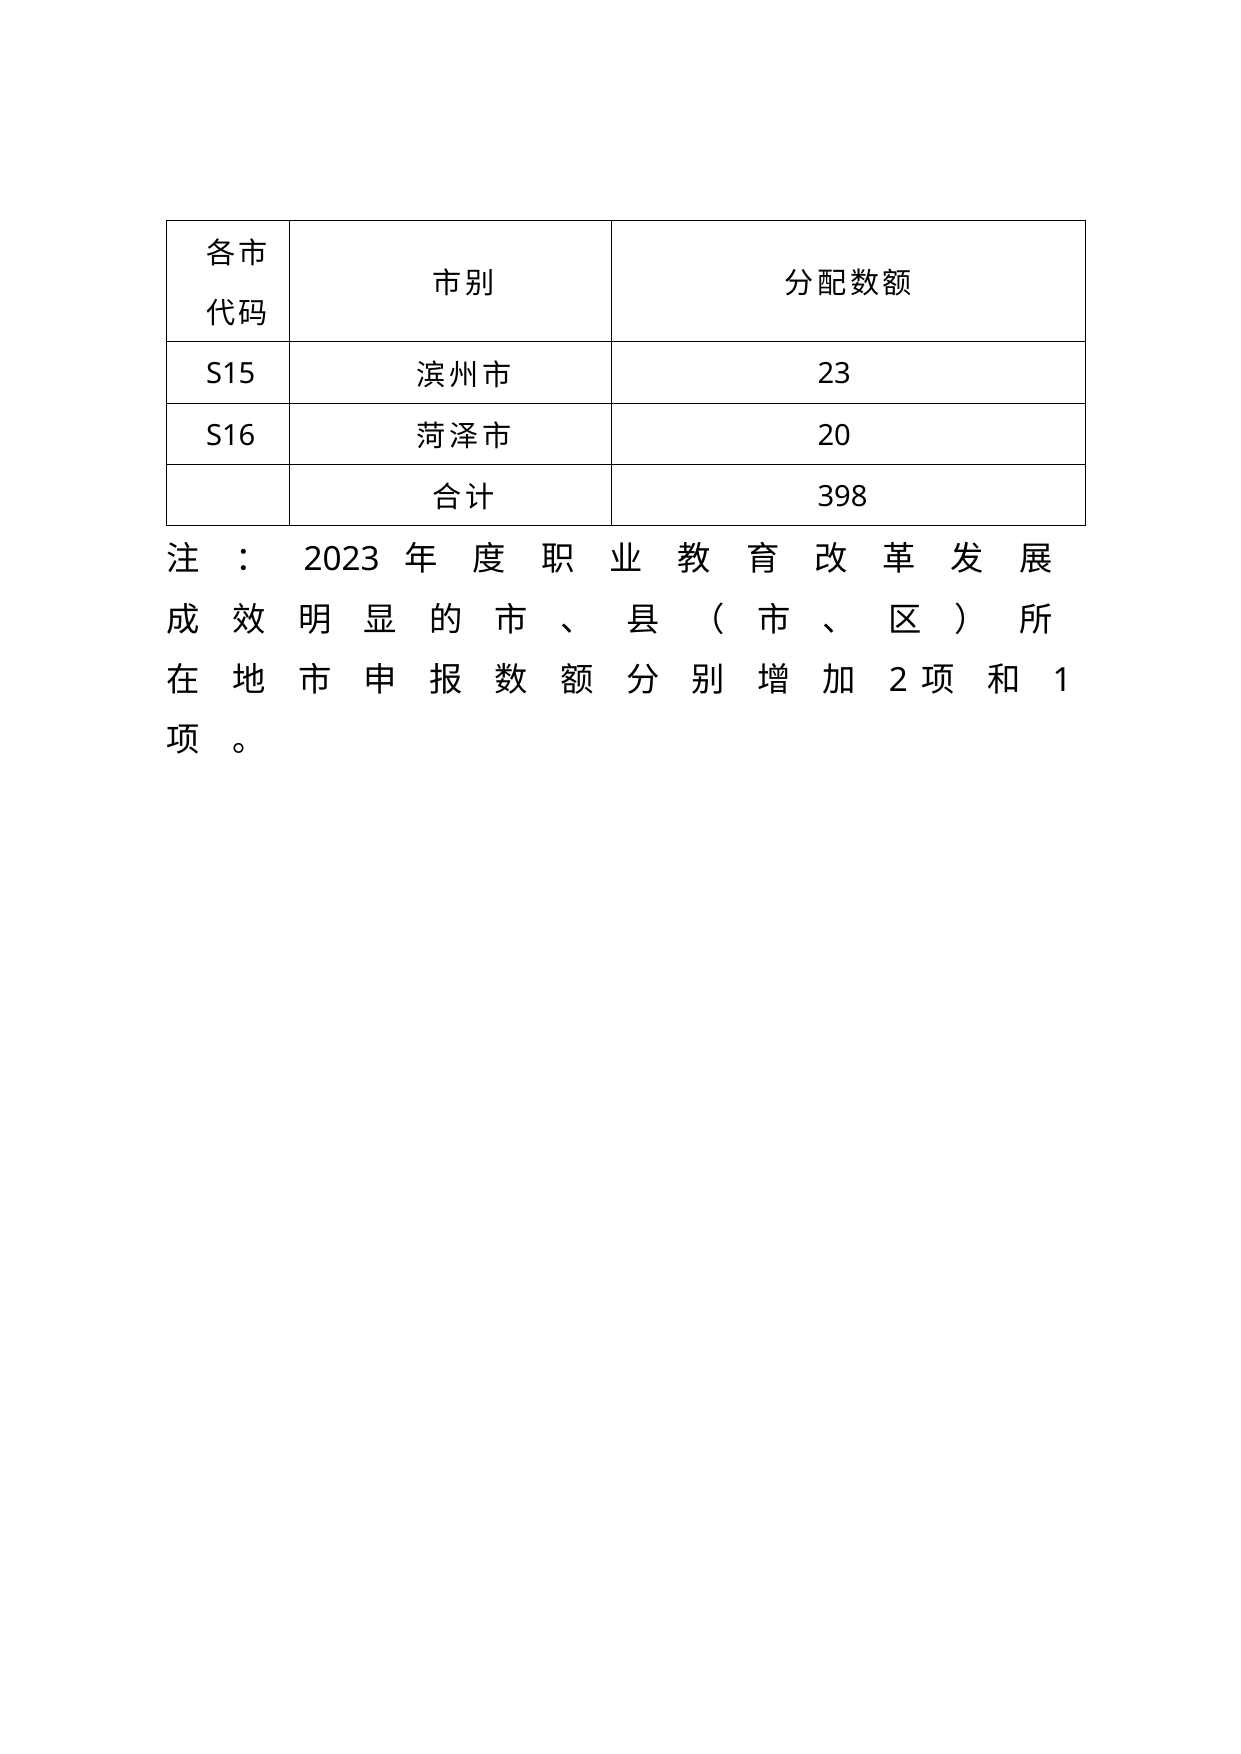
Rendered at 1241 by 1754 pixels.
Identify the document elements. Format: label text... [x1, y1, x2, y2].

table_cell 20 [612, 404, 1085, 464]
table_header 各市 代码 [167, 221, 289, 341]
table_cell 398 [612, 465, 1085, 525]
table_cell 合计 [290, 465, 611, 525]
table_header 分配数额 [612, 221, 1085, 341]
table_cell S16 [167, 404, 289, 464]
table_cell S15 [167, 342, 289, 402]
table_header 市别 [290, 221, 611, 341]
table_cell 23 [612, 342, 1085, 402]
table_cell [167, 465, 289, 525]
table_cell 滨州市 [290, 342, 611, 402]
text 注：2023年度职业教育改革发展成效明显的市、县（市、区）所在地市申报数额分别增加2项和1项。 [167, 526, 1085, 767]
table_cell 菏泽市 [290, 404, 611, 464]
